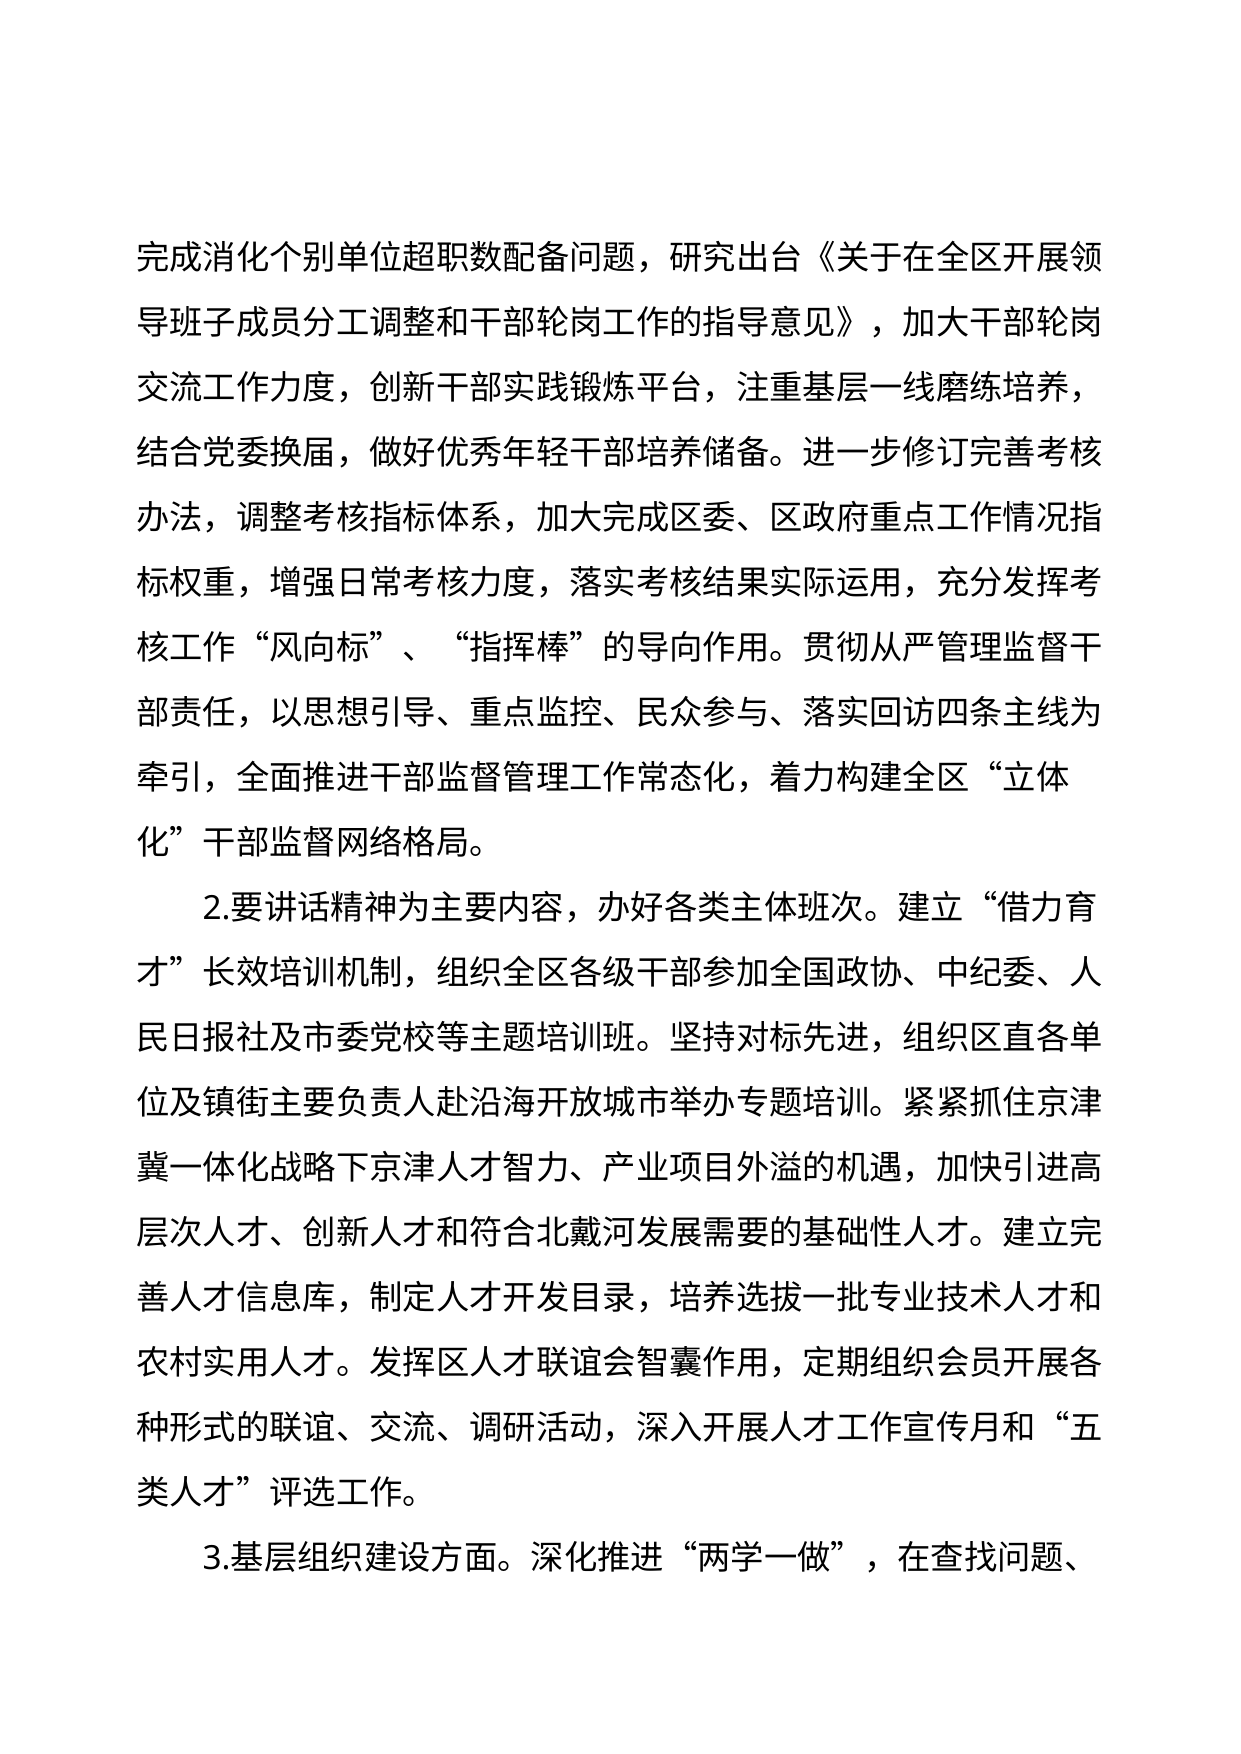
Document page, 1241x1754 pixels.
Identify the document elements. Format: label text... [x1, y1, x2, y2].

text 2.要讲话精神为主要内容，办好各类主体班次。建立“借力育才”长效培训机制，组织全区各级干部参加全国政协、中纪委、人民日报社及市委党校等主题培训班。坚持对标先进，组织区直各单位及镇街主要负责人赴沿海开放城市举办专题培训。紧紧抓住京津冀一体化战略下京津人才智力、产业项目外溢的机遇，加快引进高层次人才、创新人才和符合北戴河发展需要的基础性人才。建立完善人才信息库，制定人才开发目录，培养选拔一批专业技术人才和农村实用人才。发挥区人才联谊会智囊作用，定期组织会员开展各种形式的联谊、交流、调研活动，深入开展人才工作宣传月和“五类人才”评选工作。 [136, 872, 1104, 1522]
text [136, 1522, 1104, 1587]
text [136, 222, 1104, 872]
